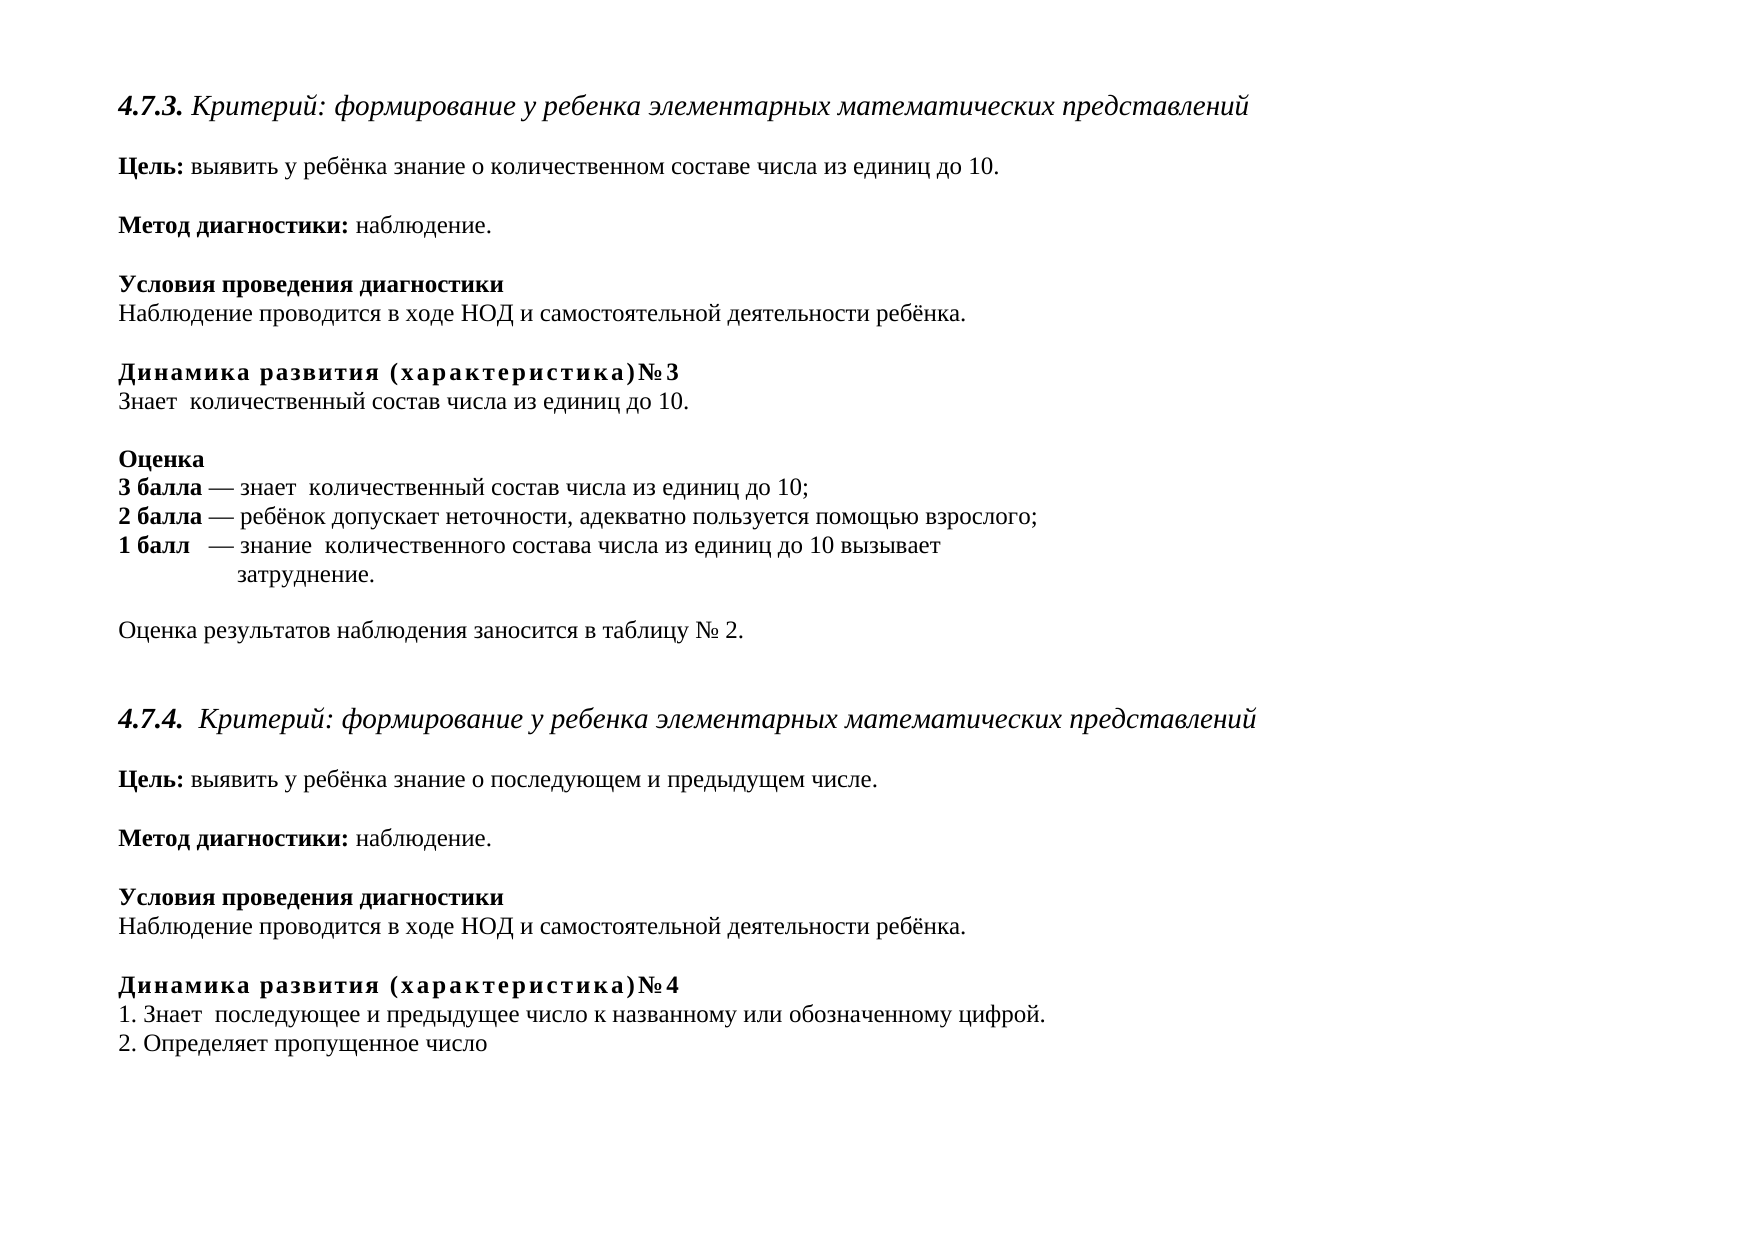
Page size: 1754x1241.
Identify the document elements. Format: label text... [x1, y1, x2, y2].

text 1 балл — знание количественного состава числа из единиц до 10 вызывает [118, 530, 1636, 559]
text Знает количественный состав числа из единиц до 10. [118, 386, 1636, 415]
text затруднение. [118, 559, 1636, 587]
text Оценка [118, 444, 1636, 472]
text 2. Определяет пропущенное число [118, 1028, 1636, 1057]
text Оценка результатов наблюдения заносится в таблицу № 2. [118, 615, 1636, 644]
text Метод диагностики: наблюдение. [118, 823, 1636, 852]
text 3 балла — знает количественный состав числа из единиц до 10; [118, 472, 1636, 501]
text Условия проведения диагностики [118, 882, 1636, 911]
text 2 балла — ребёнок допускает неточности, адекватно пользуется помощью взрослого; [118, 501, 1636, 530]
text Наблюдение проводится в ходе НОД и самостоятельной деятельности ребёнка. [118, 298, 1636, 327]
text Метод диагностики: наблюдение. [118, 210, 1636, 239]
text Наблюдение проводится в ходе НОД и самостоятельной деятельности ребёнка. [118, 911, 1636, 940]
text 4.7.4. Критерий: формирование у ребенка элементарных математических представлений [118, 702, 1636, 735]
text Цель: выявить у ребёнка знание о количественном составе числа из единиц до 10. [118, 151, 1636, 179]
text Динамика развития (характеристика)№4 [118, 971, 1636, 999]
text 1. Знает последующее и предыдущее число к названному или обозначенному цифрой. [118, 999, 1636, 1028]
text Условия проведения диагностики [118, 269, 1636, 298]
text 4.7.3. Критерий: формирование у ребенка элементарных математических представлений [118, 88, 1636, 122]
text Цель: выявить у ребёнка знание о последующем и предыдущем числе. [118, 764, 1636, 793]
text Динамика развития (характеристика)№3 [118, 357, 1636, 386]
